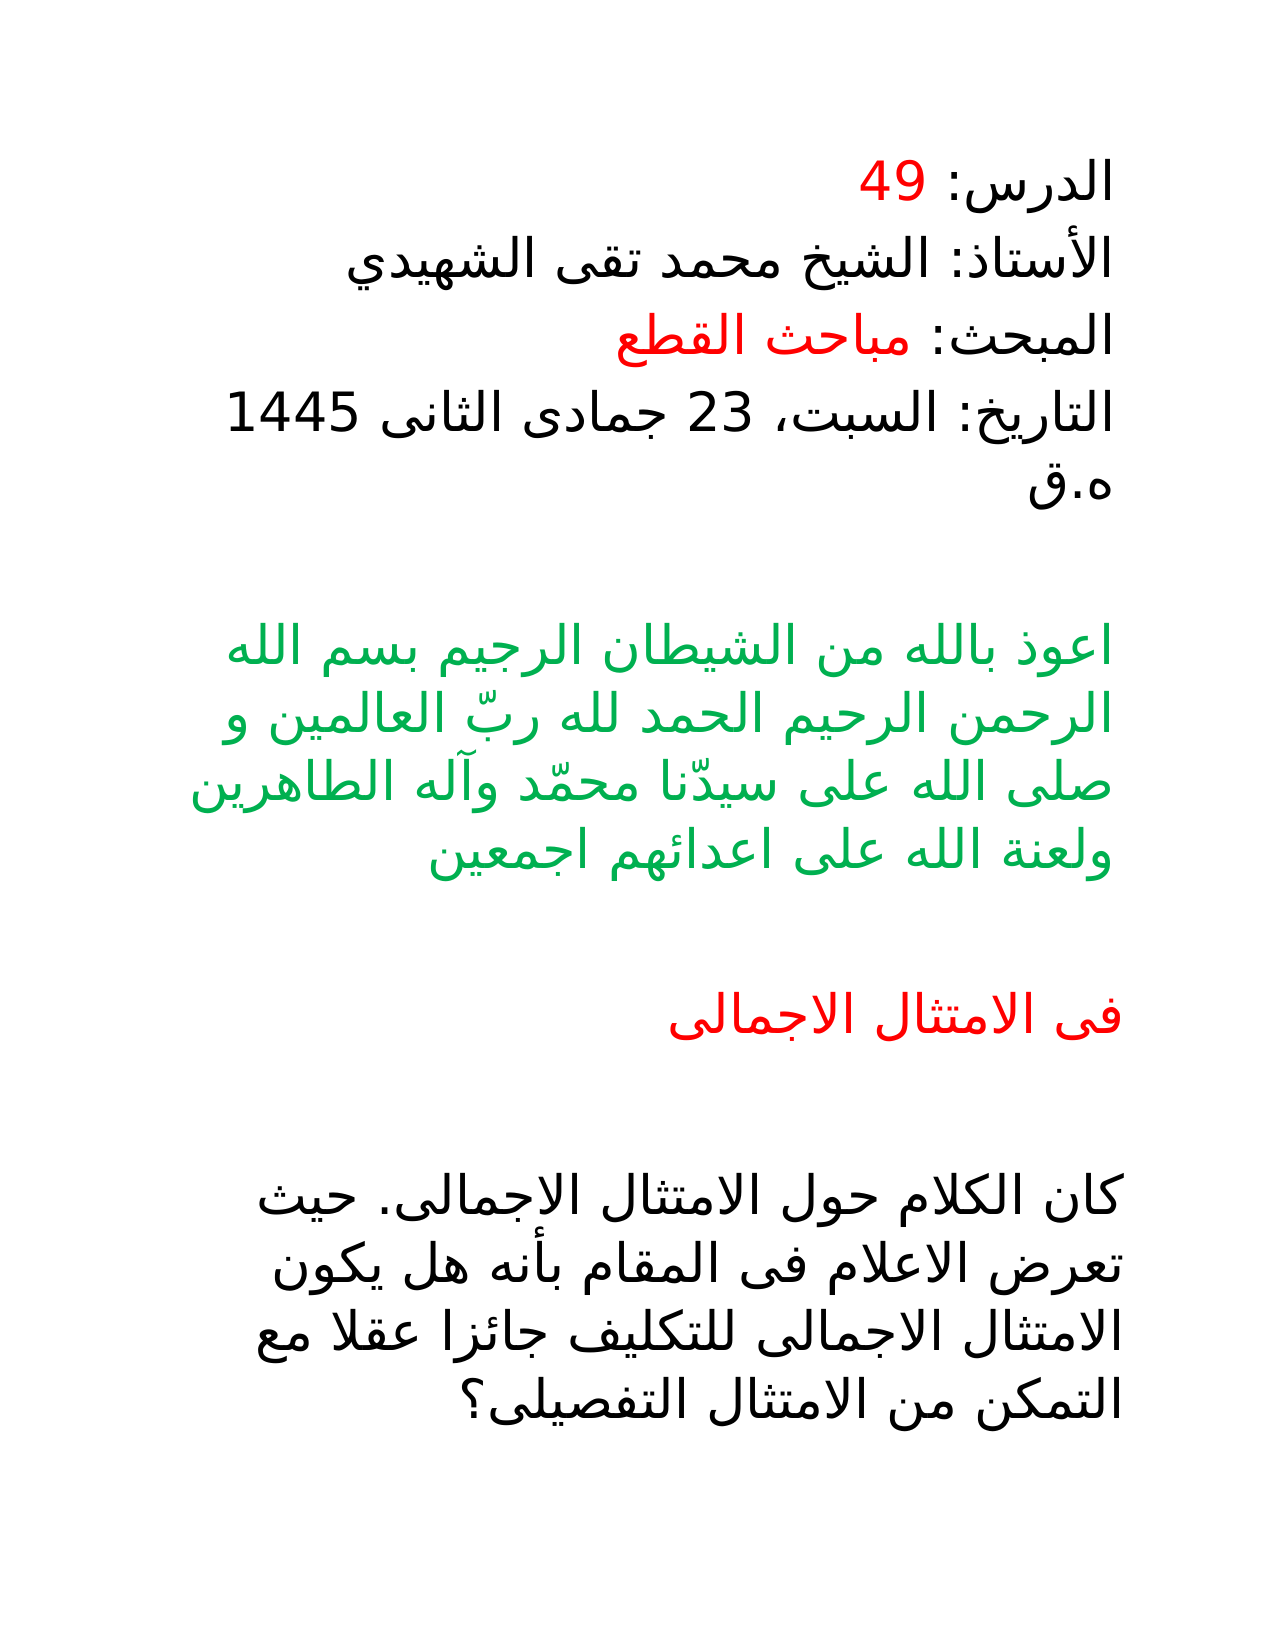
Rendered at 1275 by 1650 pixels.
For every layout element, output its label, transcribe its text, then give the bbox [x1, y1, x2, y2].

text التاريخ: السبت، 23 جمادی الثانی 1445 ه.ق [150, 381, 1116, 512]
text اعوذ بالله من الشيطان الرجيم بسم الله الرحمن الرحيم الحمد لله ربّ العالمين و صلی الله على سيدّنا محمّد وآله الطاهرين ولعنة الله على اعدائهم اجمعين [150, 614, 1116, 881]
text كان الکلام حول الامتثال الاجمالی. حیث تعرض الاعلام فی المقام بأنه هل یکون الامتثال الاجمالی للتکلیف جائزا عقلا مع التمکن من الامتثال التفصیلی؟ [150, 1164, 1125, 1431]
text الأستاذ: الشيخ محمد تقی الشهيدي [150, 227, 1116, 290]
text الدرس: 49 [150, 150, 1116, 213]
text فی الامتثال الاجمالی [150, 983, 1125, 1046]
text المبحث: مباحث القطع [150, 304, 1116, 367]
